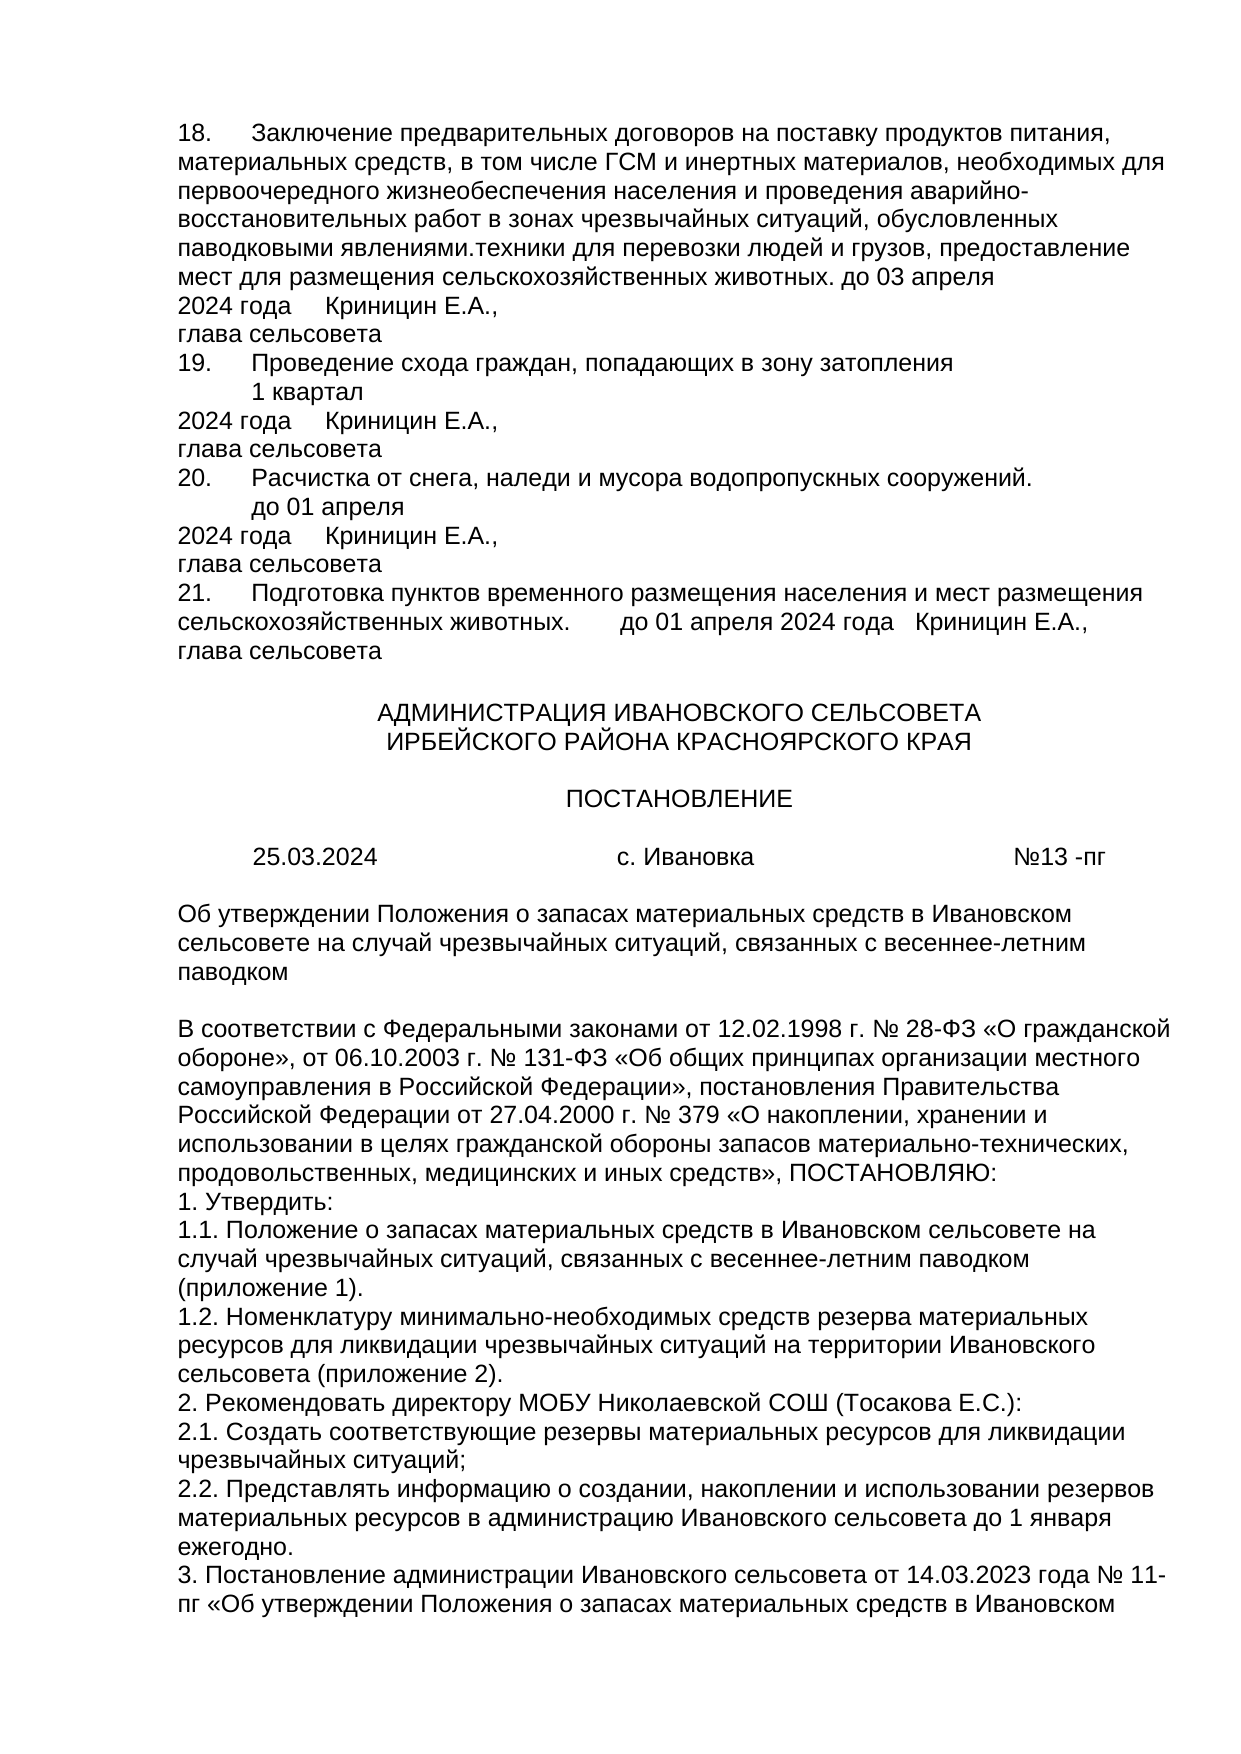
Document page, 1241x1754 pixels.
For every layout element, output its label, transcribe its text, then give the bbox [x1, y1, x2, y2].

text ИРБЕЙСКОГО РАЙОНА КРАСНОЯРСКОГО КРАЯ [177, 727, 1181, 755]
text 20. Расчистка от снега, наледи и мусора водопропускных сооружений. [177, 463, 1181, 492]
text глава сельсовета [177, 549, 1181, 578]
text АДМИНИСТРАЦИЯ ИВАНОВСКОГО СЕЛЬСОВЕТА [177, 698, 1181, 727]
text 2024 года Криницин Е.А., [177, 406, 1181, 434]
text 1.1. Положение о запасах материальных средств в Ивановском сельсовете на случай чрезвычайных ситуаций, связанных с весеннее-летним паводком (приложение 1). [177, 1215, 1181, 1302]
text 1. Утвердить: [177, 1187, 1181, 1215]
text 25.03.2024 с. Ивановка №13 -пг [177, 842, 1181, 870]
text 2.2. Представлять информацию о создании, накоплении и использовании резервов материальных ресурсов в администрацию Ивановского сельсовета до 1 января ежегодно. [177, 1474, 1181, 1560]
text 2024 года Криницин Е.А., [177, 521, 1181, 549]
text 2.1. Создать соответствующие резервы материальных ресурсов для ликвидации чрезвычайных ситуаций; [177, 1417, 1181, 1474]
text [177, 1560, 1181, 1618]
text 1.2. Номенклатуру минимально-необходимых средств резерва материальных ресурсов для ликвидации чрезвычайных ситуаций на территории Ивановского сельсовета (приложение 2). [177, 1302, 1181, 1388]
text 21. Подготовка пунктов временного размещения населения и мест размещения сельскохозяйственных животных. до 01 апреля 2024 года Криницин Е.А., [177, 578, 1181, 636]
text 2. Рекомендовать директору МОБУ Николаевской СОШ (Тосакова Е.С.): [177, 1388, 1181, 1417]
text ПОСТАНОВЛЕНИЕ [177, 784, 1181, 813]
text Об утверждении Положения о запасах материальных средств в Ивановском сельсовете на случай чрезвычайных ситуаций, связанных с весеннее-летним паводком [177, 899, 1181, 985]
text 18. Заключение предварительных договоров на поставку продуктов питания, материальных средств, в том числе ГСМ и инертных материалов, необходимых для первоочередного жизнеобеспечения населения и проведения аварийно-восстановительных работ в зонах чрезвычайных ситуаций, обусловленных паводковыми явлениями.техники для перевозки людей и грузов, предоставление мест для размещения сельскохозяйственных животных. до 03 апреля [177, 118, 1181, 291]
text глава сельсовета [177, 636, 1181, 664]
text 1 квартал [177, 377, 1181, 406]
text глава сельсовета [177, 434, 1181, 463]
text до 01 апреля [177, 492, 1181, 521]
text 2024 года Криницин Е.А., [177, 291, 1181, 319]
text 19. Проведение схода граждан, попадающих в зону затопления [177, 348, 1181, 377]
text В соответствии с Федеральными законами от 12.02.1998 г. № 28-ФЗ «О гражданской обороне», от 06.10.2003 г. № 131-ФЗ «Об общих принципах организации местного самоуправления в Российской Федерации», постановления Правительства Российской Федерации от 27.04.2000 г. № 379 «О накоплении, хранении и использовании в целях гражданской обороны запасов материально-технических, продовольственных, медицинских и иных средств», ПОСТАНОВЛЯЮ: [177, 1014, 1181, 1187]
text глава сельсовета [177, 319, 1181, 348]
